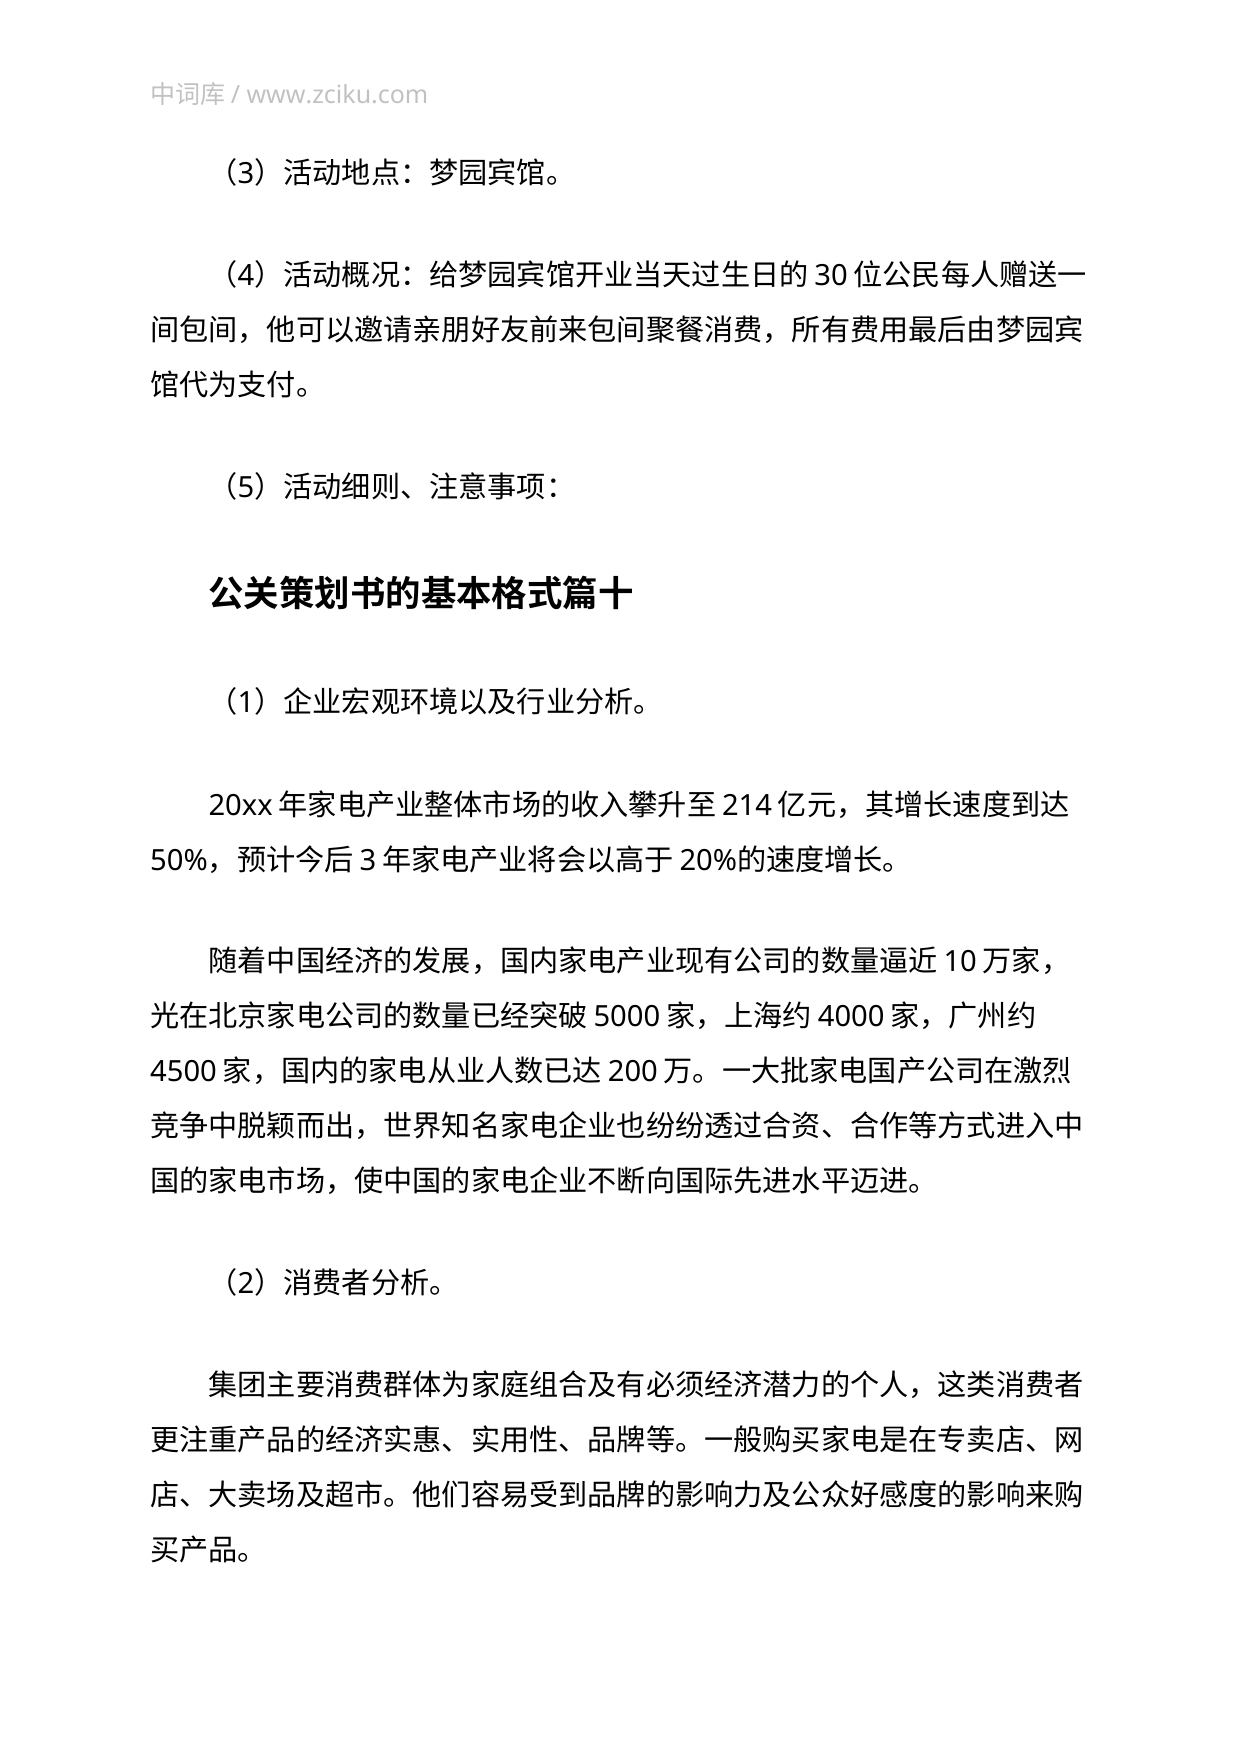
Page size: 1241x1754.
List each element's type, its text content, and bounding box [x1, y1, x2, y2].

text 公关策划书的基本格式篇十 [150, 566, 1090, 617]
text （1）企业宏观环境以及行业分析。 [150, 679, 1090, 721]
text （4）活动概况：给梦园宾馆开业当天过生日的30位公民每人赠送一间包间，他可以邀请亲朋好友前来包间聚餐消费，所有费用最后由梦园宾馆代为支付。 [150, 252, 1090, 404]
text 集团主要消费群体为家庭组合及有必须经济潜力的个人，这类消费者更注重产品的经济实惠、实用性、品牌等。一般购买家电是在专卖店、网店、大卖场及超市。他们容易受到品牌的影响力及公众好感度的影响来购买产品。 [150, 1362, 1090, 1569]
text 随着中国经济的发展，国内家电产业现有公司的数量逼近10万家，光在北京家电公司的数量已经突破5000家，上海约4000家，广州约4500家，国内的家电从业人数已达200万。一大批家电国产公司在激烈竞争中脱颖而出，世界知名家电企业也纷纷透过合资、合作等方式进入中国的家电市场，使中国的家电企业不断向国际先进水平迈进。 [150, 938, 1090, 1200]
text （5）活动细则、注意事项： [150, 464, 1090, 506]
text 20xx年家电产业整体市场的收入攀升至214亿元，其增长速度到达50%，预计今后3年家电产业将会以高于20%的速度增长。 [150, 781, 1090, 878]
text （3）活动地点：梦园宾馆。 [150, 150, 1090, 192]
text （2）消费者分析。 [150, 1260, 1090, 1302]
